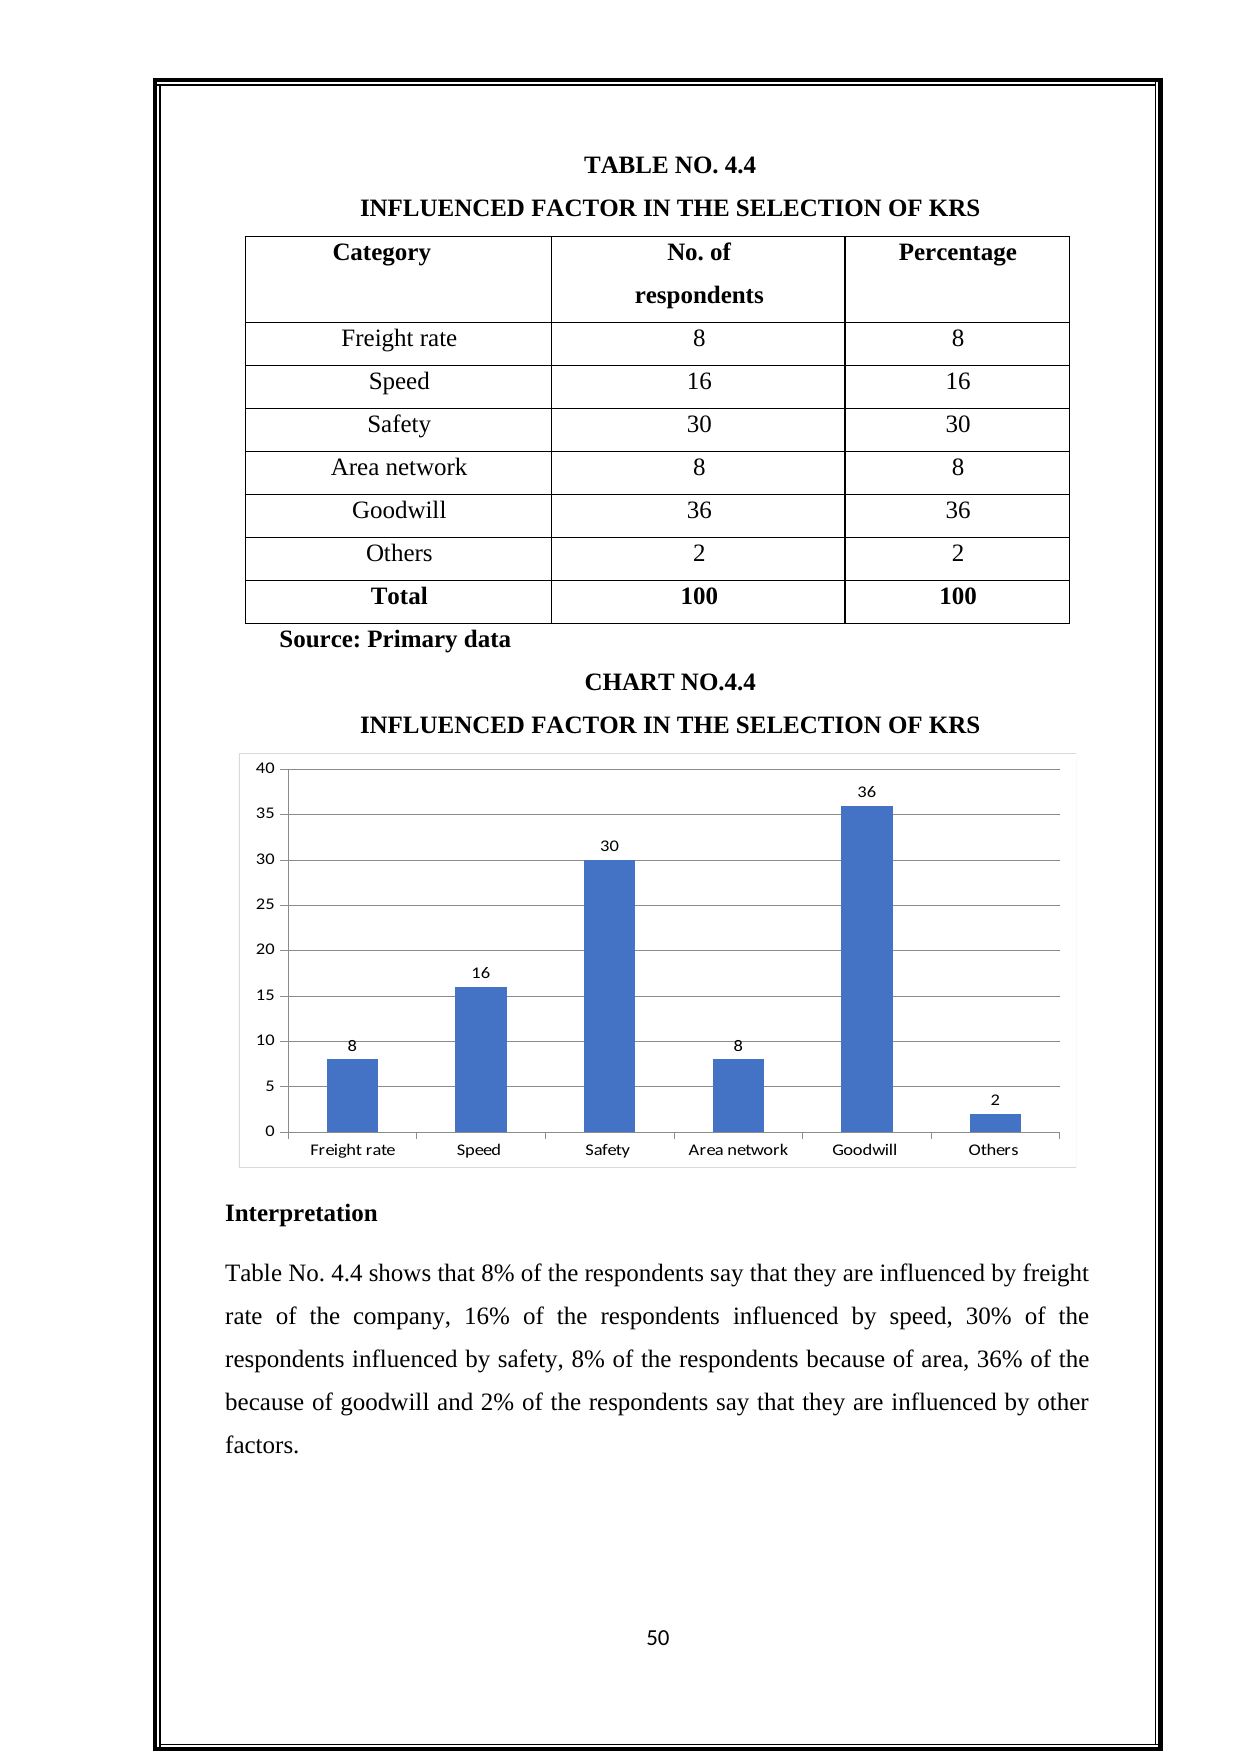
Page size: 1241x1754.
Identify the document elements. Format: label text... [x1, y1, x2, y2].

table_cell 16 [846, 366, 1069, 408]
table_cell Speed [246, 366, 551, 408]
table_cell 30 [552, 409, 844, 451]
text Source: Primary data [273, 624, 1090, 652]
text INFLUENCED FACTOR IN THE SELECTION OF KRS [311, 193, 1029, 222]
text CHART NO.4.4 [311, 667, 1029, 696]
table_cell Goodwill [246, 495, 551, 537]
table_cell 8 [552, 452, 844, 494]
table_cell 2 [552, 538, 844, 580]
table_cell 8 [846, 323, 1069, 365]
table_cell 16 [552, 366, 844, 408]
text INFLUENCED FACTOR IN THE SELECTION OF KRS [311, 710, 1029, 739]
table_cell Total [246, 581, 551, 623]
text TABLE NO. 4.4 [311, 150, 1029, 179]
table_cell 36 [846, 495, 1069, 537]
table_cell 2 [846, 538, 1069, 580]
table_cell Area network [246, 452, 551, 494]
table_cell 36 [552, 495, 844, 537]
table_header Category [246, 237, 551, 322]
table_cell Freight rate [246, 323, 551, 365]
text Table No. 4.4 shows that 8% of the respondents say that they are influenced by freight rate of the company, 16% of the respondents influenced by speed, 30% of the respondents influenced by safety, 8% of the respondents because of area, 36% of the because of goodwill and 2% of the respondents say that they are influenced by other factors. [225, 1258, 1090, 1459]
table_cell Safety [246, 409, 551, 451]
table_header No. of respondents [552, 237, 844, 322]
table_cell 100 [846, 581, 1069, 623]
table_cell 30 [846, 409, 1069, 451]
table_header Percentage [846, 237, 1069, 322]
table_cell 8 [552, 323, 844, 365]
table_cell 100 [552, 581, 844, 623]
table_cell Others [246, 538, 551, 580]
text Interpretation [225, 1198, 1090, 1227]
table_cell 8 [846, 452, 1069, 494]
